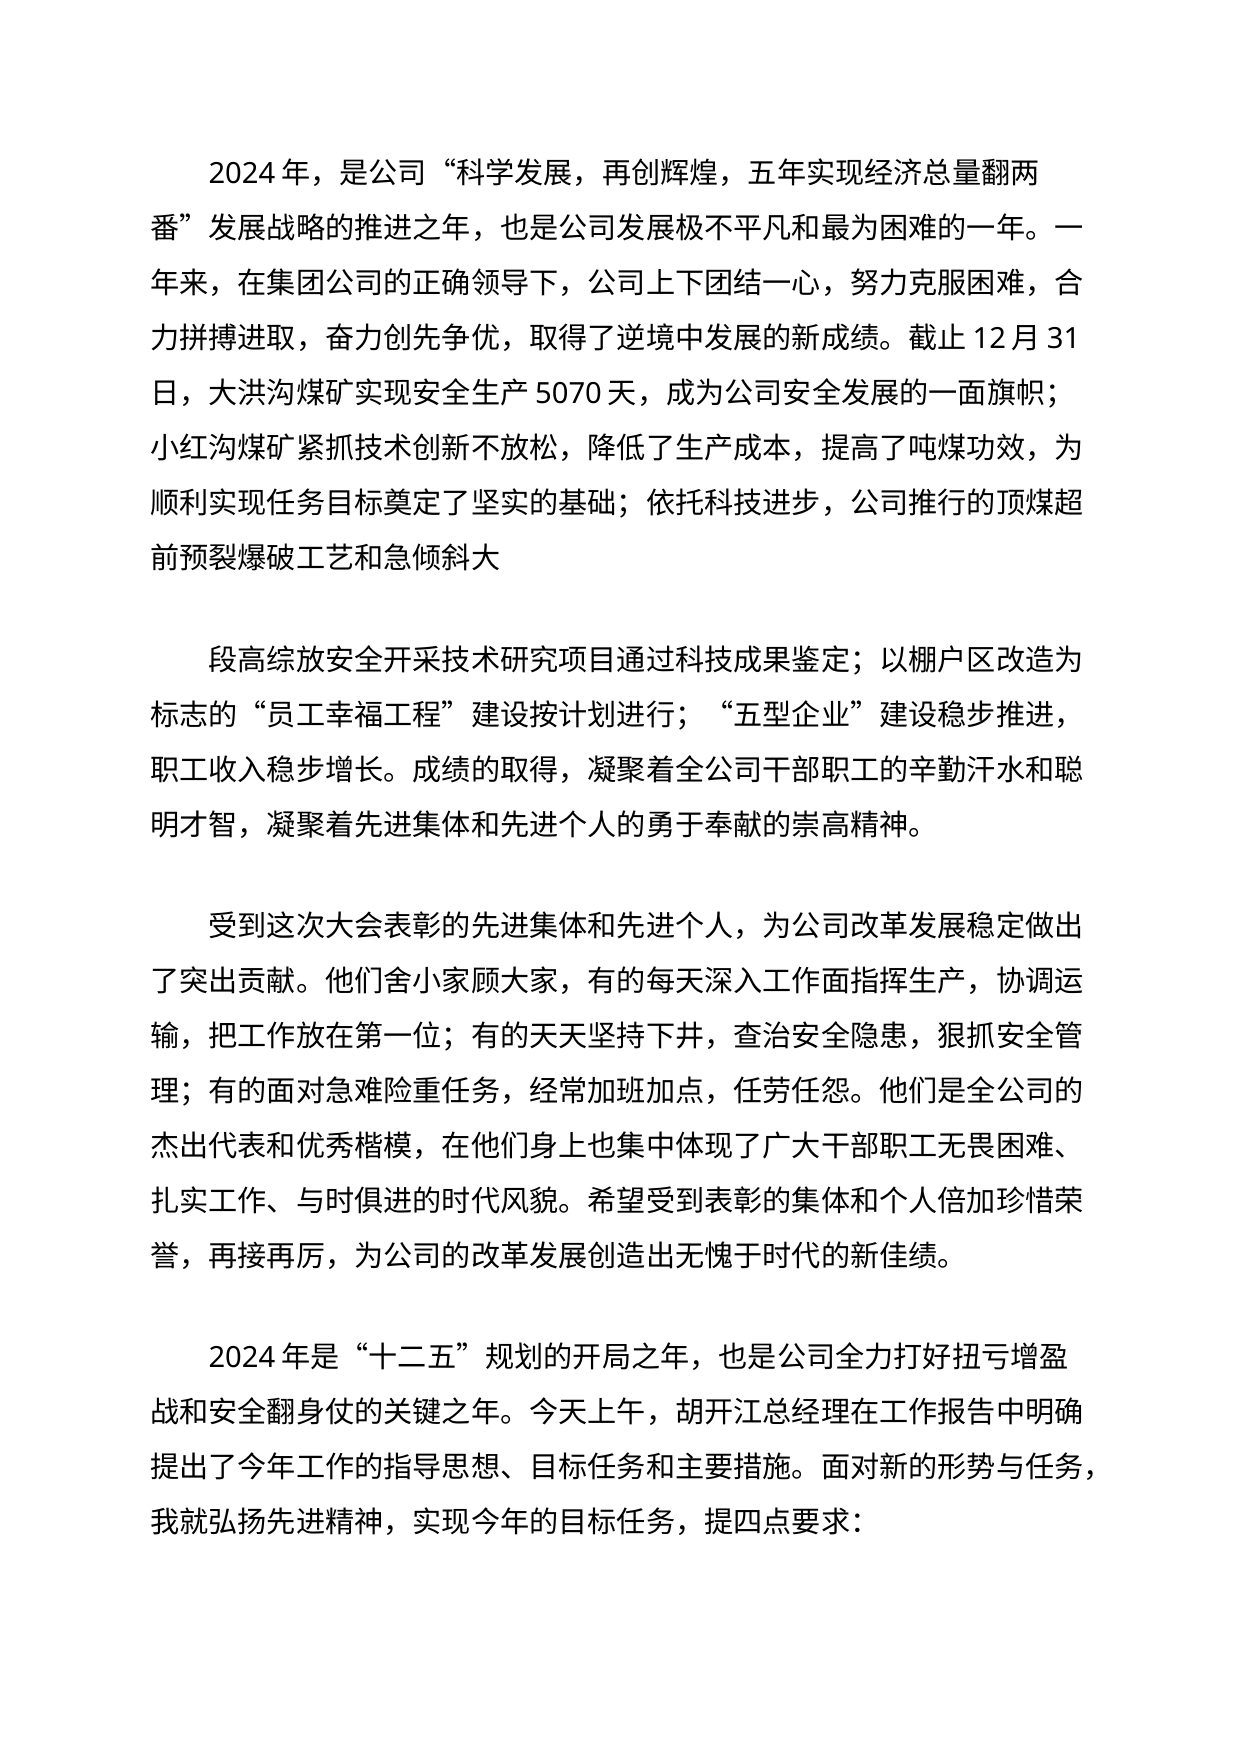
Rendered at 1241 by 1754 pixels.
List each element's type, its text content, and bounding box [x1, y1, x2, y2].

text 段高综放安全开采技术研究项目通过科技成果鉴定；以棚户区改造为标志的“员工幸福工程”建设按计划进行；“五型企业”建设稳步推进，职工收入稳步增长。成绩的取得，凝聚着全公司干部职工的辛勤汗水和聪明才智，凝聚着先进集体和先进个人的勇于奉献的崇高精神。 [150, 636, 1090, 843]
text 2024年是“十二五”规划的开局之年，也是公司全力打好扭亏增盈战和安全翻身仗的关键之年。今天上午，胡开江总经理在工作报告中明确提出了今年工作的指导思想、目标任务和主要措施。面对新的形势与任务，我就弘扬先进精神，实现今年的目标任务，提四点要求： [150, 1334, 1090, 1541]
text 受到这次大会表彰的先进集体和先进个人，为公司改革发展稳定做出了突出贡献。他们舍小家顾大家，有的每天深入工作面指挥生产，协调运输，把工作放在第一位；有的天天坚持下井，查治安全隐患，狠抓安全管理；有的面对急难险重任务，经常加班加点，任劳任怨。他们是全公司的杰出代表和优秀楷模，在他们身上也集中体现了广大干部职工无畏困难、扎实工作、与时俱进的时代风貌。希望受到表彰的集体和个人倍加珍惜荣誉，再接再厉，为公司的改革发展创造出无愧于时代的新佳绩。 [150, 903, 1090, 1274]
text 2024年，是公司“科学发展，再创辉煌，五年实现经济总量翻两番”发展战略的推进之年，也是公司发展极不平凡和最为困难的一年。一年来，在集团公司的正确领导下，公司上下团结一心，努力克服困难，合力拼搏进取，奋力创先争优，取得了逆境中发展的新成绩。截止12月31日，大洪沟煤矿实现安全生产5070天，成为公司安全发展的一面旗帜；小红沟煤矿紧抓技术创新不放松，降低了生产成本，提高了吨煤功效，为顺利实现任务目标奠定了坚实的基础；依托科技进步，公司推行的顶煤超前预裂爆破工艺和急倾斜大 [150, 150, 1090, 577]
